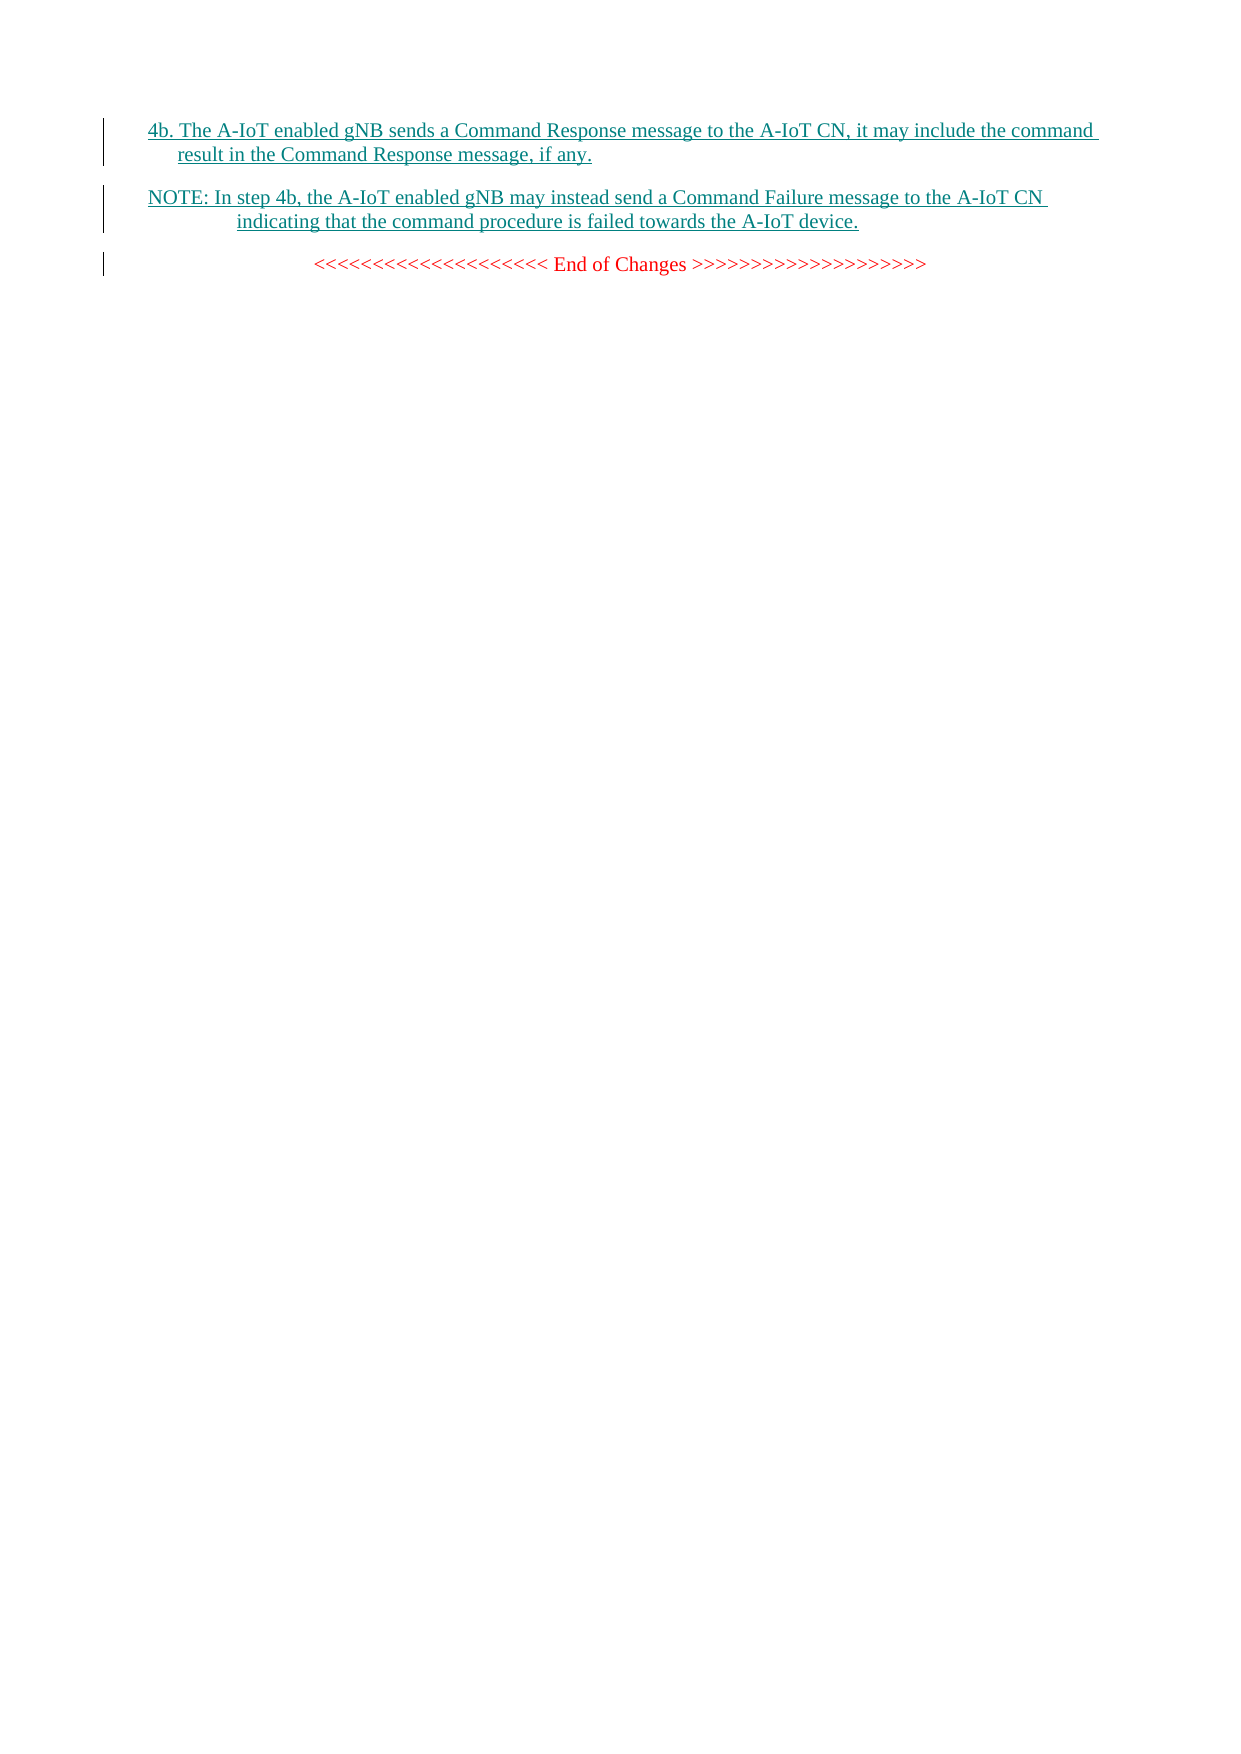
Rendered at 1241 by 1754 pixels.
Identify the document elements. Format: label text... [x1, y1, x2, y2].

text <<<<<<<<<<<<<<<<<<<< End of Changes >>>>>>>>>>>>>>>>>>>> [118, 252, 1122, 276]
